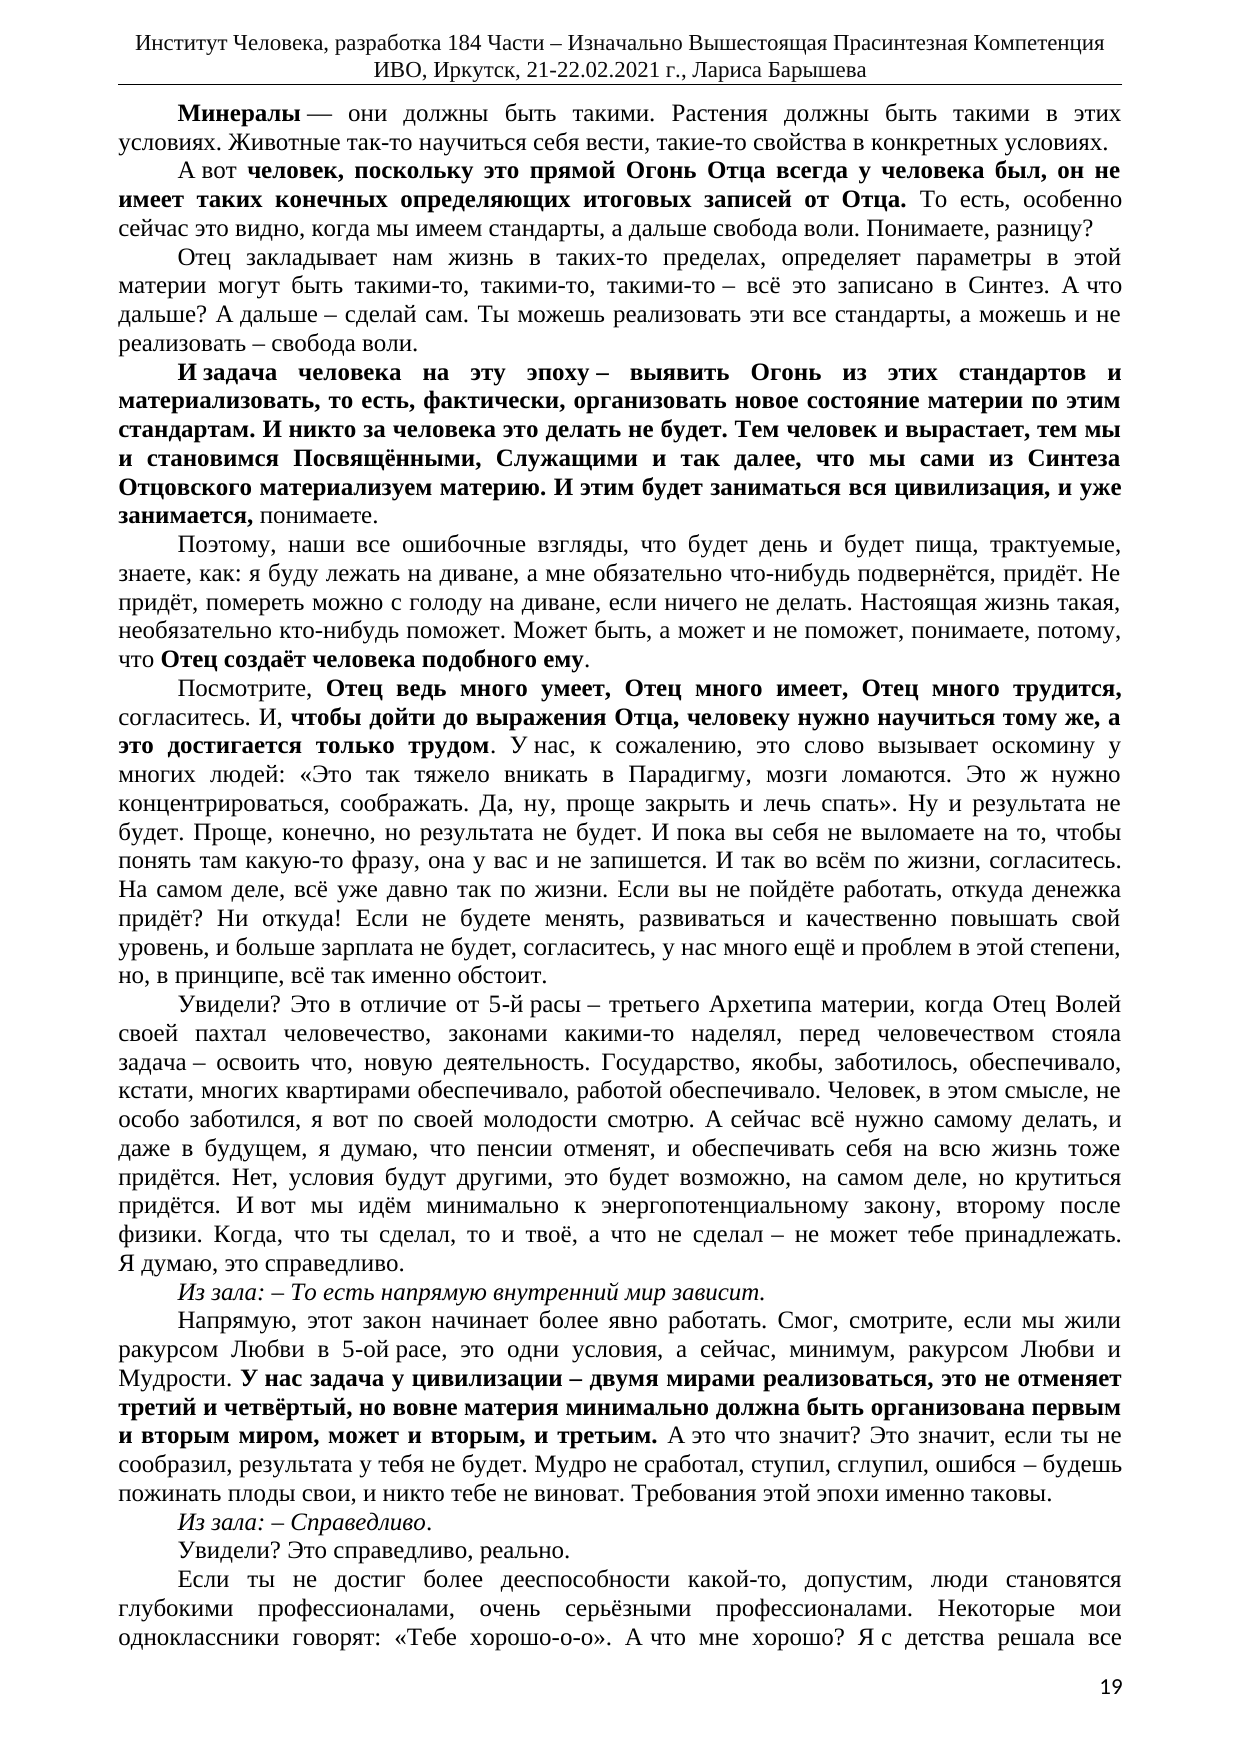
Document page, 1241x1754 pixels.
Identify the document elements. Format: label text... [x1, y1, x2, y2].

text Поэтому, наши все ошибочные взгляды, что будет день и будет пища, трактуемые, знаете, как: я буду лежать на диване, а мне обязательно что-нибудь подвернётся, придёт. Не придёт, помереть можно с голоду на диване, если ничего не делать. Настоящая жизнь такая, необязательно кто-нибудь поможет. Может быть, а может и не поможет, понимаете, потому, что Отец создаёт человека подобного ему. [118, 529, 1122, 673]
text Посмотрите, Отец ведь много умеет, Отец много имеет, Отец много трудится, согласитесь. И, чтобы дойти до выражения Отца, человеку нужно научиться тому же, а это достигается только трудом. У нас, к сожалению, это слово вызывает оскомину у многих людей: «Это так тяжело вникать в Парадигму, мозги ломаются. Это ж нужно концентрироваться, соображать. Да, ну, проще закрыть и лечь спать». Ну и результата не будет. Проще, конечно, но результата не будет. И пока вы себя не выломаете на то, чтобы понять там какую-то фразу, она у вас и не запишется. И так во всём по жизни, согласитесь. На самом деле, всё уже давно так по жизни. Если вы не пойдёте работать, откуда денежка придёт? Ни откуда! Если не будете менять, развиваться и качественно повышать свой уровень, и больше зарплата не будет, согласитесь, у нас много ещё и проблем в этой степени, но, в принципе, всё так именно обстоит. [118, 673, 1122, 989]
text Напрямую, этот закон начинает более явно работать. Смог, смотрите, если мы жили ракурсом Любви в 5-ой расе, это одни условия, а сейчас, минимум, ракурсом Любви и Мудрости. У нас задача у цивилизации – двумя мирами реализоваться, это не отменяет третий и четвёртый, но вовне материя минимально должна быть организована первым и вторым миром, может и вторым, и третьим. А это что значит? Это значит, если ты не сообразил, результата у тебя не будет. Мудро не сработал, ступил, сглупил, ошибся – будешь пожинать плоды свои, и никто тебе не виноват. Требования этой эпохи именно таковы. [118, 1305, 1122, 1507]
text Из зала: – То есть напрямую внутренний мир зависит. [118, 1277, 1122, 1305]
text Из зала: – Справедливо. [118, 1507, 1122, 1535]
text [118, 1564, 1122, 1650]
text Увидели? Это в отличие от 5-й расы – третьего Архетипа материи, когда Отец Волей своей пахтал человечество, законами какими-то наделял, перед человечеством стояла задача – освоить что, новую деятельность. Государство, якобы, заботилось, обеспечивало, кстати, многих квартирами обеспечивало, работой обеспечивало. Человек, в этом смысле, не особо заботился, я вот по своей молодости смотрю. А сейчас всё нужно самому делать, и даже в будущем, я думаю, что пенсии отменят, и обеспечивать себя на всю жизнь тоже придётся. Нет, условия будут другими, это будет возможно, на самом деле, но крутиться придётся. И вот мы идём минимально к энергопотенциальному закону, второму после физики. Когда, что ты сделал, то и твоё, а что не сделал – не может тебе принадлежать. Я думаю, это справедливо. [118, 989, 1122, 1277]
text Минералы — они должны быть такими. Растения должны быть такими в этих условиях. Животные так-то научиться себя вести, такие-то свойства в конкретных условиях. [118, 98, 1122, 155]
text А вот человек, поскольку это прямой Огонь Отца всегда у человека был, он не имеет таких конечных определяющих итоговых записей от Отца. То есть, особенно сейчас это видно, когда мы имеем стандарты, а дальше свобода воли. Понимаете, разницу? [118, 155, 1122, 242]
text И задача человека на эту эпоху – выявить Огонь из этих стандартов и материализовать, то есть, фактически, организовать новое состояние материи по этим стандартам. И никто за человека это делать не будет. Тем человек и вырастает, тем мы и становимся Посвящёнными, Служащими и так далее, что мы сами из Синтеза Отцовского материализуем материю. И этим будет заниматься вся цивилизация, и уже занимается, понимаете. [118, 357, 1122, 529]
text Увидели? Это справедливо, реально. [118, 1535, 1122, 1564]
text Отец закладывает нам жизнь в таких-то пределах, определяет параметры в этой материи могут быть такими-то, такими-то, такими-то – всё это записано в Синтез. А что дальше? А дальше – сделай сам. Ты можешь реализовать эти все стандарты, а можешь и не реализовать – свобода воли. [118, 242, 1122, 357]
